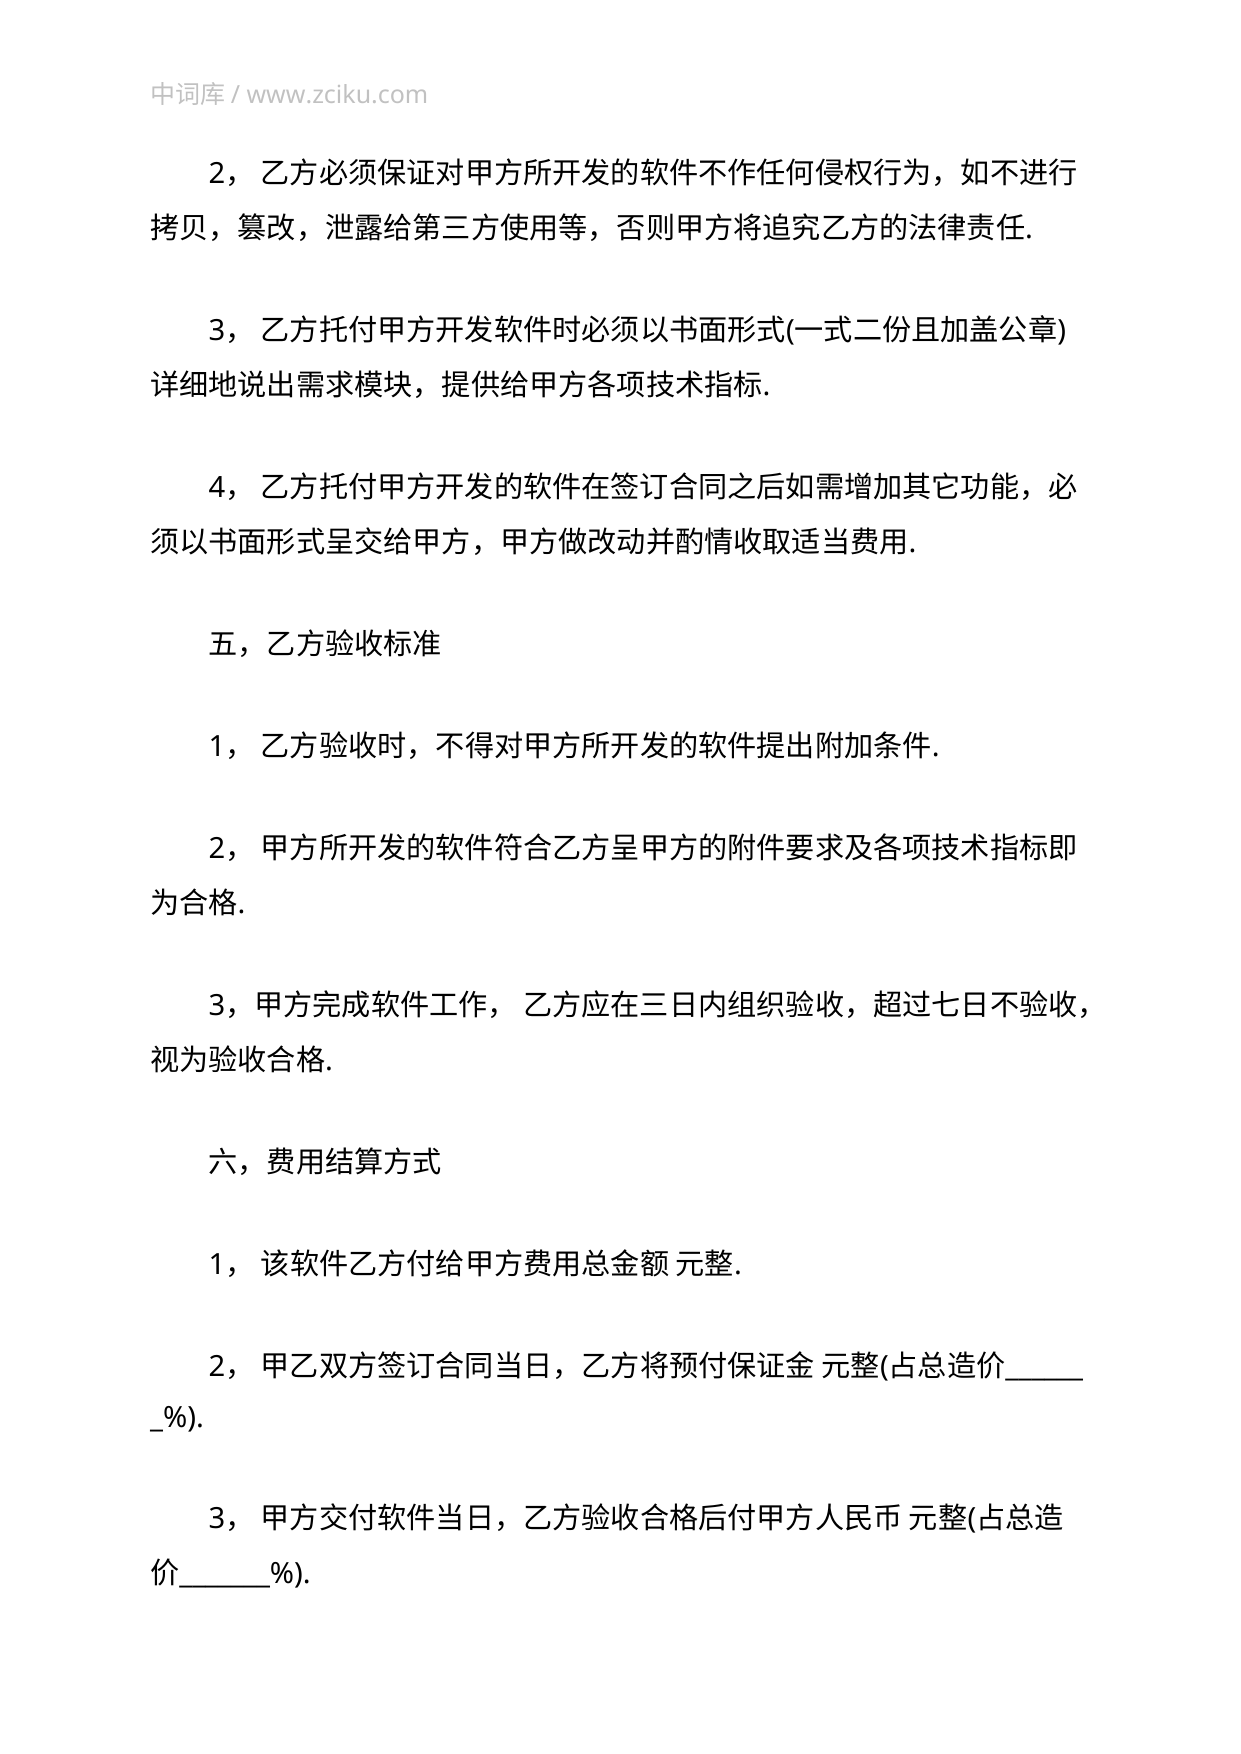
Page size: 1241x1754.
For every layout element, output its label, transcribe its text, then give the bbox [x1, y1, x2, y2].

text 1， 乙方验收时，不得对甲方所开发的软件提出附加条件. [150, 723, 1090, 765]
text 六，费用结算方式 [150, 1139, 1090, 1181]
text 2， 甲方所开发的软件符合乙方呈甲方的附件要求及各项技术指标即为合格. [150, 825, 1090, 922]
text 3，甲方完成软件工作， 乙方应在三日内组织验收，超过七日不验收，视为验收合格. [150, 982, 1090, 1079]
text 1， 该软件乙方付给甲方费用总金额 元整. [150, 1240, 1090, 1283]
text 2， 甲乙双方签订合同当日，乙方将预付保证金 元整(占总造价_______%). [150, 1342, 1090, 1436]
text 3， 乙方托付甲方开发软件时必须以书面形式(一式二份且加盖公章)详细地说出需求模块，提供给甲方各项技术指标. [150, 307, 1090, 404]
text 五，乙方验收标准 [150, 621, 1090, 663]
text 4， 乙方托付甲方开发的软件在签订合同之后如需增加其它功能，必须以书面形式呈交给甲方，甲方做改动并酌情收取适当费用. [150, 464, 1090, 561]
text 2， 乙方必须保证对甲方所开发的软件不作任何侵权行为，如不进行拷贝，篡改，泄露给第三方使用等，否则甲方将追究乙方的法律责任. [150, 150, 1090, 247]
text 3， 甲方交付软件当日，乙方验收合格后付甲方人民币 元整(占总造价_______%). [150, 1495, 1090, 1592]
